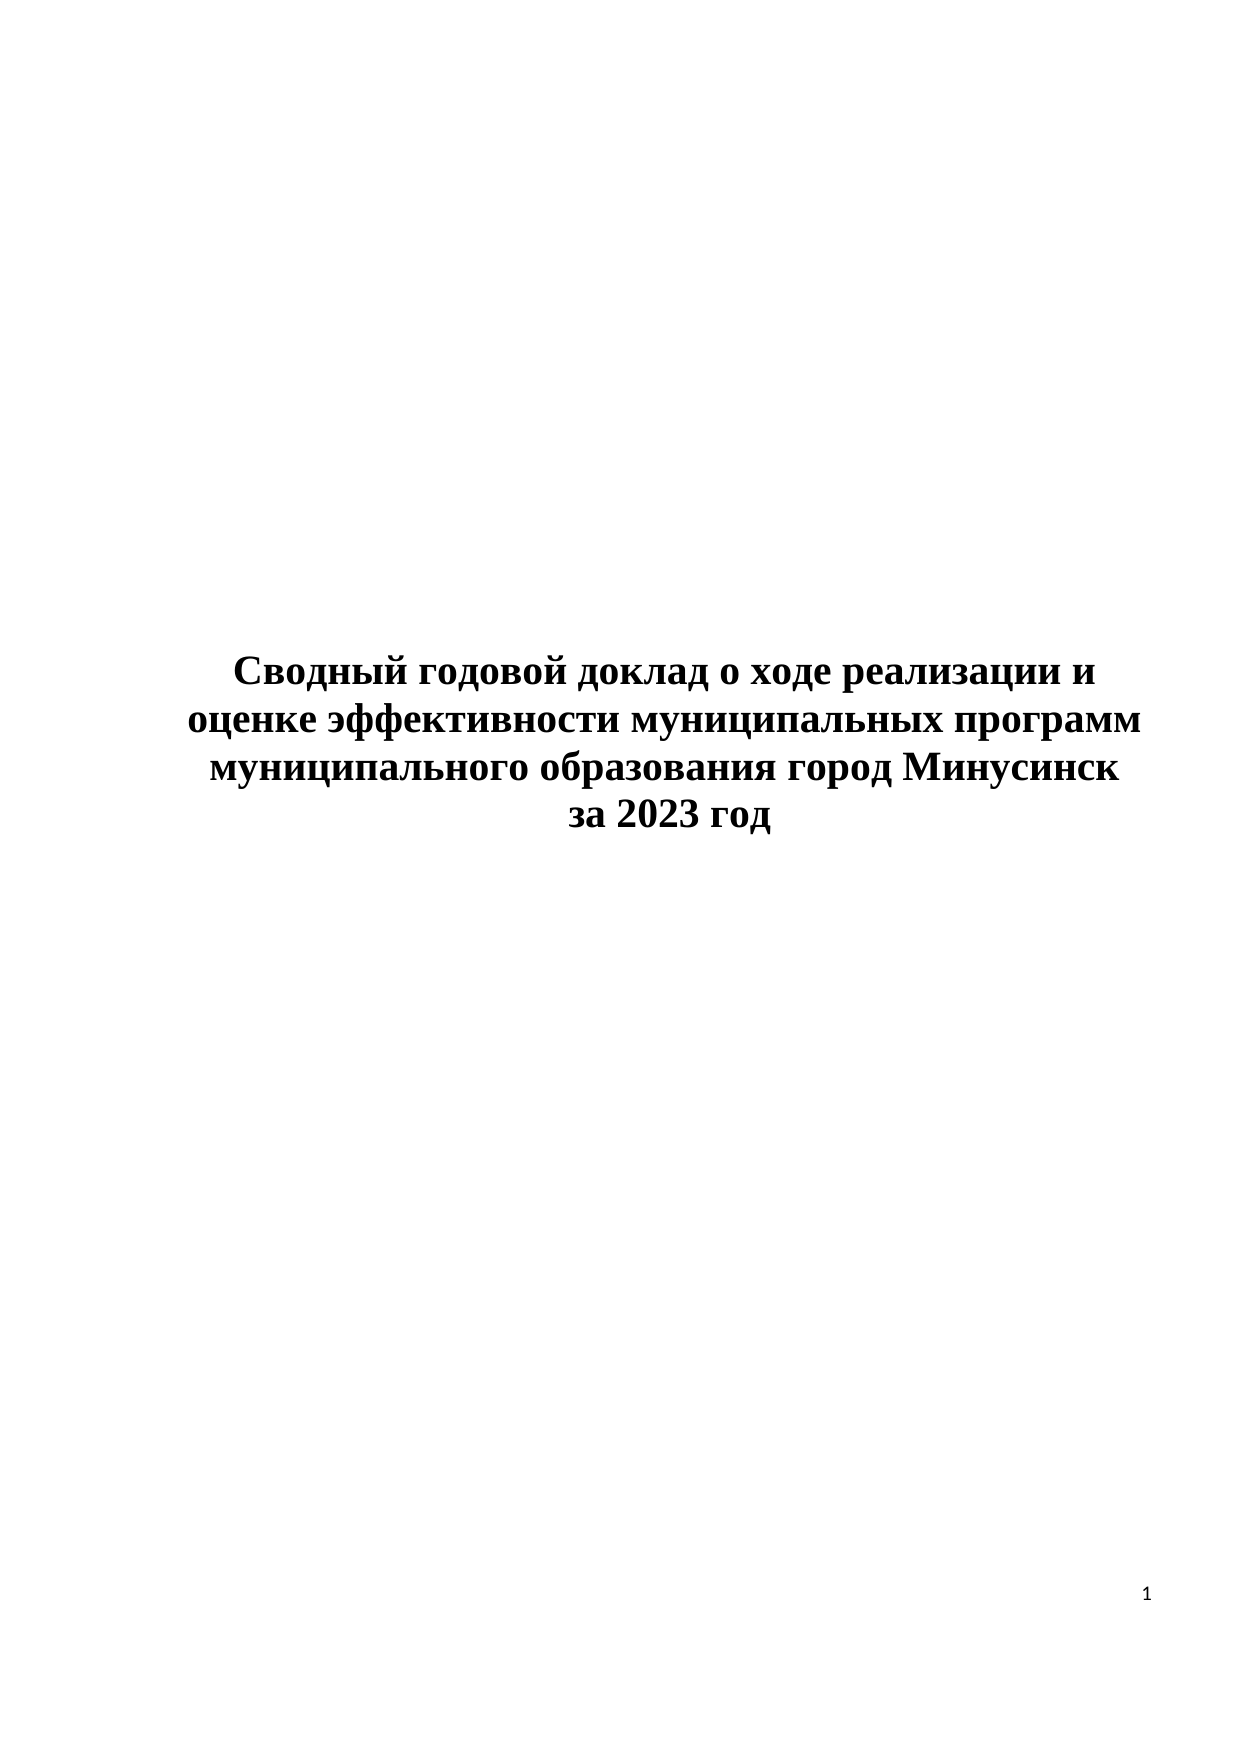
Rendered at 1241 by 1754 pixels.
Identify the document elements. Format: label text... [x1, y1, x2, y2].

text Сводный годовой доклад о ходе реализации и оценке эффективности муниципальных программ муниципального образования город Минусинск [177, 645, 1152, 789]
text за 2023 год [177, 789, 1152, 837]
